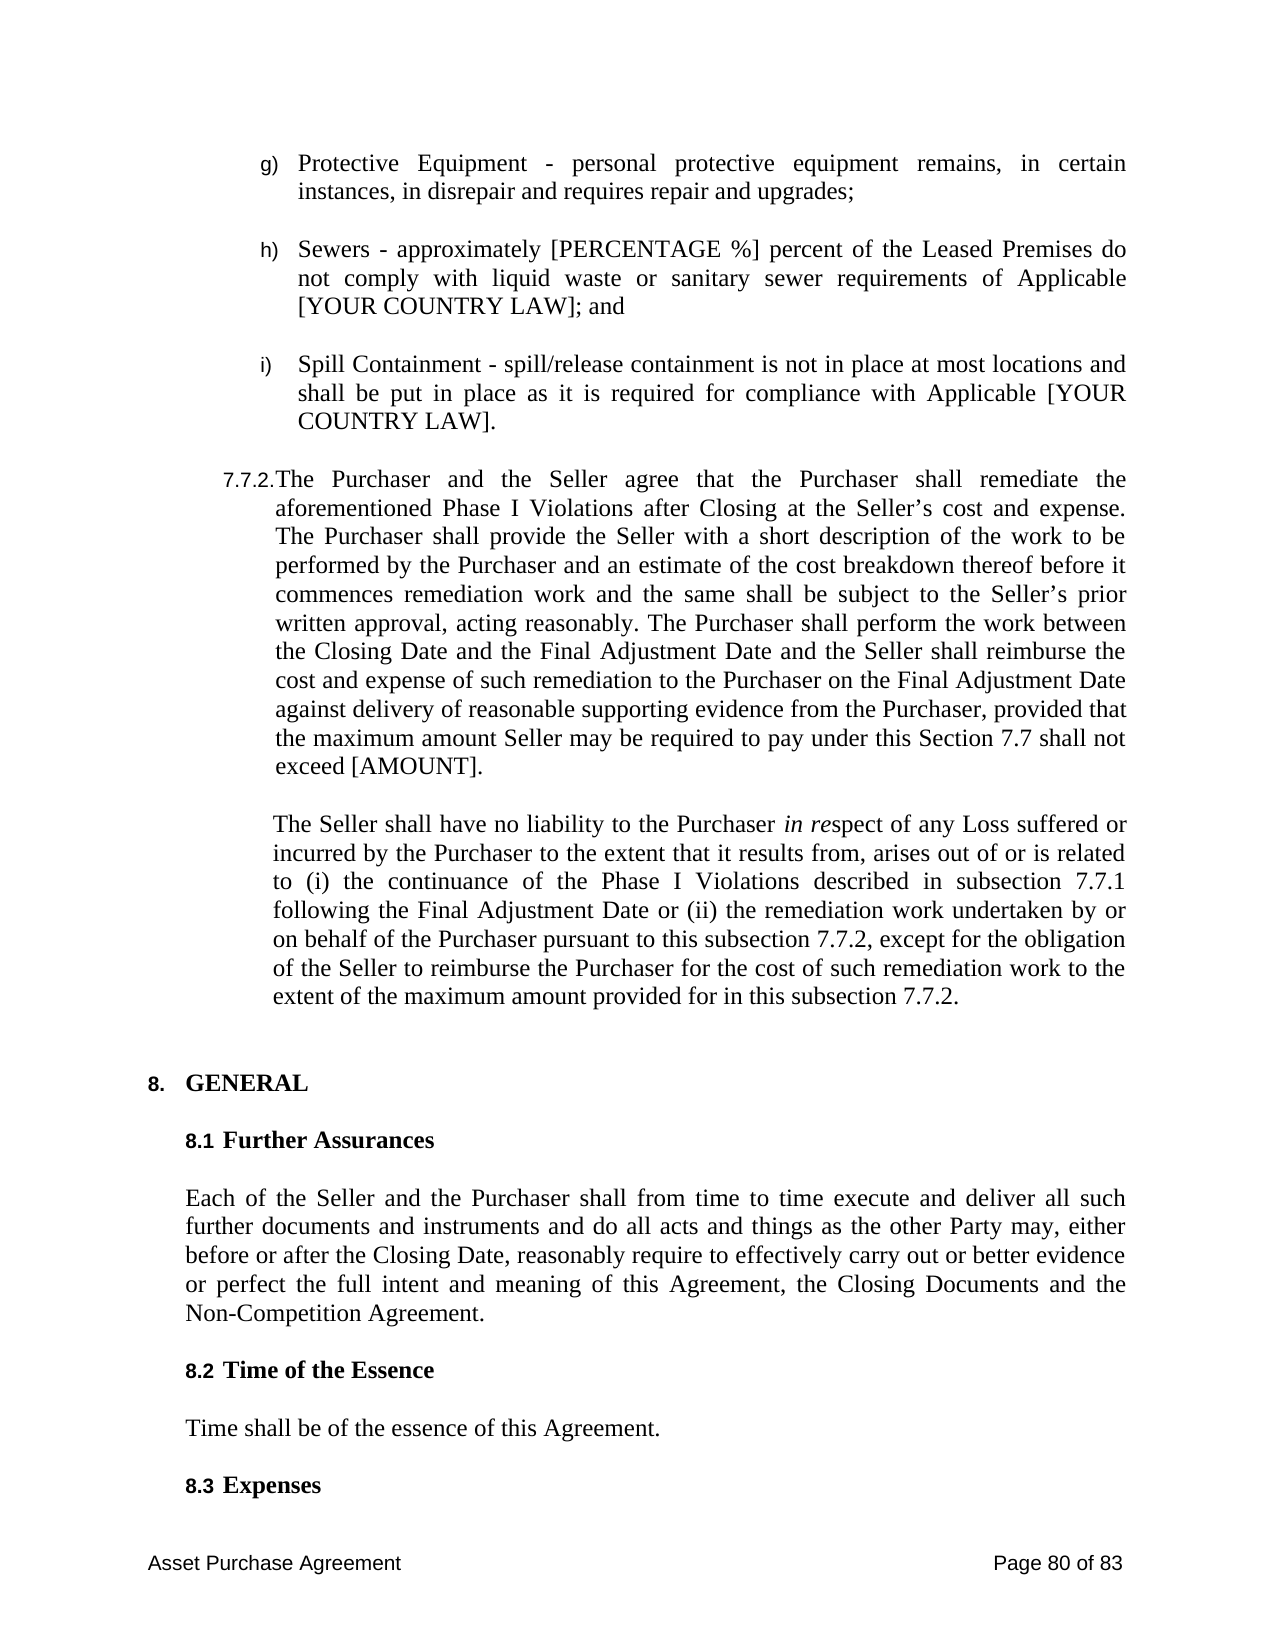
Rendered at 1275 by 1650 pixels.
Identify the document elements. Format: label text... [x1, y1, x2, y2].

list Spill Containment - spill/release containment is not in place at most locations and shall be put in place as it is required for compliance with Applicable [YOUR COUNTRY LAW]. [260, 349, 1127, 435]
list Further Assurances [184, 1125, 1127, 1154]
list The Purchaser and the Seller agree that the Purchaser shall remediate the aforementioned Phase I Violations after Closing at the Seller’s cost and expense. The Purchaser shall provide the Seller with a short description of the work to be performed by the Purchaser and an estimate of the cost breakdown thereof before it commences remediation work and the same shall be subject to the Seller’s prior written approval, acting reasonably. The Purchaser shall perform the work between the Closing Date and the Final Adjustment Date and the Seller shall reimburse the cost and expense of such remediation to the Purchaser on the Final Adjustment Date against delivery of reasonable supporting evidence from the Purchaser, provided that the maximum amount Seller may be required to pay under this Section 7.7 shall not exceed [AMOUNT]. [223, 464, 1127, 780]
text Time shall be of the essence of this Agreement. [185, 1413, 1127, 1441]
list Time of the Essence [184, 1355, 1127, 1384]
list GENERAL [148, 1068, 1127, 1096]
list Protective Equipment - personal protective equipment remains, in certain instances, in disrepair and requires repair and upgrades; [260, 148, 1127, 205]
text The Seller shall have no liability to the Purchaser in respect of any Loss suffered or incurred by the Purchaser to the extent that it results from, arises out of or is related to (i) the continuance of the Phase I Violations described in subsection 7.7.1 following the Final Adjustment Date or (ii) the remediation work undertaken by or on behalf of the Purchaser pursuant to this subsection 7.7.2, except for the obligation of the Seller to reimburse the Purchaser for the cost of such remediation work to the extent of the maximum amount provided for in this subsection 7.7.2. [273, 809, 1127, 1010]
text Each of the Seller and the Purchaser shall from time to time execute and deliver all such further documents and instruments and do all acts and things as the other Party may, either before or after the Closing Date, reasonably require to effectively carry out or better evidence or perfect the full intent and meaning of this Agreement, the Closing Documents and the Non-Competition Agreement. [185, 1183, 1127, 1326]
list Sewers - approximately [PERCENTAGE %] percent of the Leased Premises do not comply with liquid waste or sanitary sewer requirements of Applicable [YOUR COUNTRY LAW]; and [260, 234, 1127, 320]
list Expenses [184, 1470, 1127, 1499]
